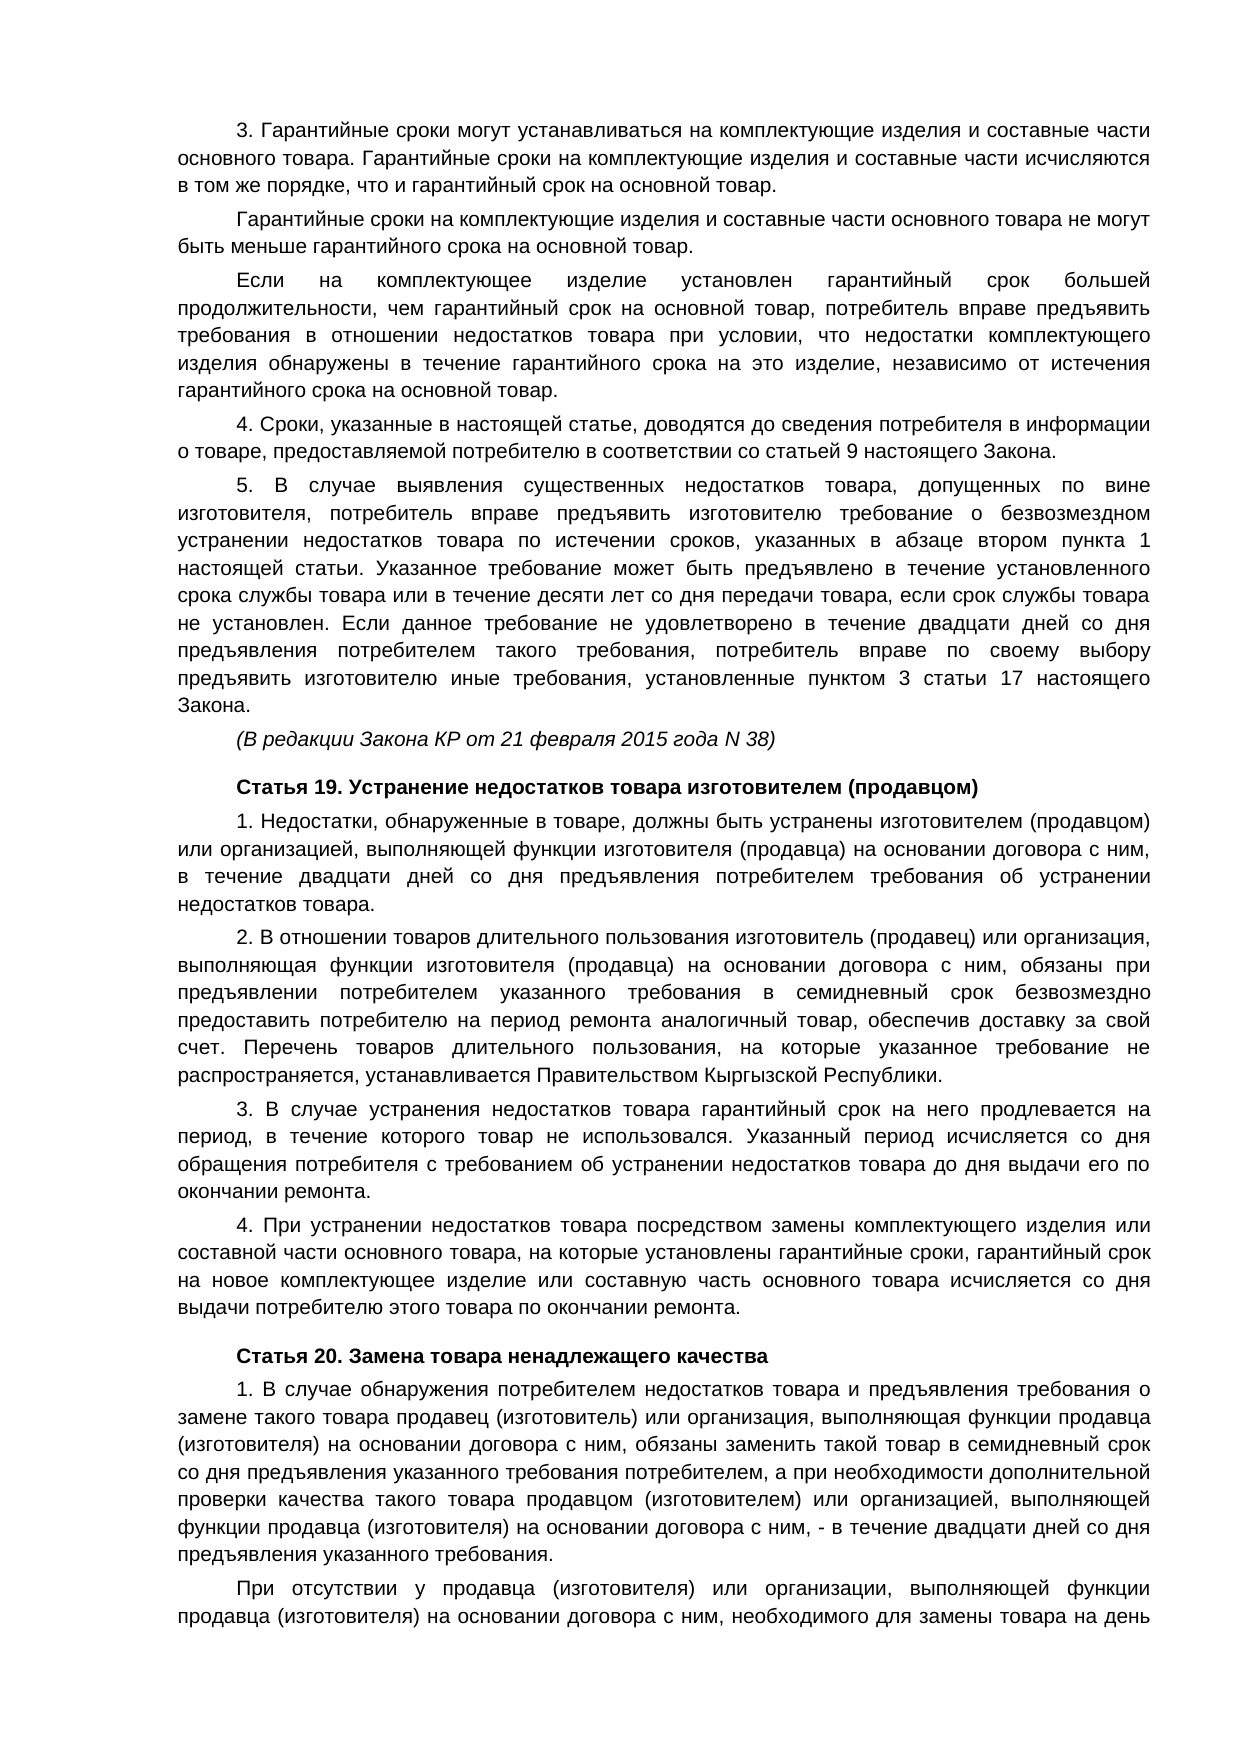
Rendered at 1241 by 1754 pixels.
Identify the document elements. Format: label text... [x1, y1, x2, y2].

text 2. В отношении товаров длительного пользования изготовитель (продавец) или организация, выполняющая функции изготовителя (продавца) на основании договора с ним, обязаны при предъявлении потребителем указанного требования в семидневный срок безвозмездно предоставить потребителю на период ремонта аналогичный товар, обеспечив доставку за свой счет. Перечень товаров длительного пользования, на которые указанное требование не распространяется, устанавливается Правительством Кыргызской Республики. [177, 925, 1152, 1087]
text Статья 20. Замена товара ненадлежащего качества [177, 1343, 1152, 1367]
text 4. Сроки, указанные в настоящей статье, доводятся до сведения потребителя в информации о товаре, предоставляемой потребителю в соответствии со статьей 9 настоящего Закона. [177, 412, 1152, 463]
text 3. В случае устранения недостатков товара гарантийный срок на него продлевается на период, в течение которого товар не использовался. Указанный период исчисляется со дня обращения потребителя с требованием об устранении недостатков товара до дня выдачи его по окончании ремонта. [177, 1096, 1152, 1203]
text (В редакции Закона КР от 21 февраля 2015 года N 38) [177, 727, 1152, 751]
text Статья 19. Устранение недостатков товара изготовителем (продавцом) [177, 775, 1152, 799]
text 1. Недостатки, обнаруженные в товаре, должны быть устранены изготовителем (продавцом) или организацией, выполняющей функции изготовителя (продавца) на основании договора с ним, в течение двадцати дней со дня предъявления потребителем требования об устранении недостатков товара. [177, 809, 1152, 915]
text 4. При устранении недостатков товара посредством замены комплектующего изделия или составной части основного товара, на которые установлены гарантийные сроки, гарантийный срок на новое комплектующее изделие или составную часть основного товара исчисляется со дня выдачи потребителю этого товара по окончании ремонта. [177, 1213, 1152, 1319]
text 5. В случае выявления существенных недостатков товара, допущенных по вине изготовителя, потребитель вправе предъявить изготовителю требование о безвозмездном устранении недостатков товара по истечении сроков, указанных в абзаце втором пункта 1 настоящей статьи. Указанное требование может быть предъявлено в течение установленного срока службы товара или в течение десяти лет со дня передачи товара, если срок службы товара не установлен. Если данное требование не удовлетворено в течение двадцати дней со дня предъявления потребителем такого требования, потребитель вправе по своему выбору предъявить изготовителю иные требования, установленные пунктом 3 статьи 17 настоящего Закона. [177, 473, 1152, 717]
text Если на комплектующее изделие установлен гарантийный срок большей продолжительности, чем гарантийный срок на основной товар, потребитель вправе предъявить требования в отношении недостатков товара при условии, что недостатки комплектующего изделия обнаружены в течение гарантийного срока на это изделие, независимо от истечения гарантийного срока на основной товар. [177, 268, 1152, 402]
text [177, 1576, 1152, 1627]
text 3. Гарантийные сроки могут устанавливаться на комплектующие изделия и составные части основного товара. Гарантийные сроки на комплектующие изделия и составные части исчисляются в том же порядке, что и гарантийный срок на основной товар. [177, 118, 1152, 197]
text Гарантийные сроки на комплектующие изделия и составные части основного товара не могут быть меньше гарантийного срока на основной товар. [177, 207, 1152, 258]
text 1. В случае обнаружения потребителем недостатков товара и предъявления требования о замене такого товара продавец (изготовитель) или организация, выполняющая функции продавца (изготовителя) на основании договора с ним, обязаны заменить такой товар в семидневный срок со дня предъявления указанного требования потребителем, а при необходимости дополнительной проверки качества такого товара продавцом (изготовителем) или организацией, выполняющей функции продавца (изготовителя) на основании договора с ним, - в течение двадцати дней со дня предъявления указанного требования. [177, 1377, 1152, 1566]
